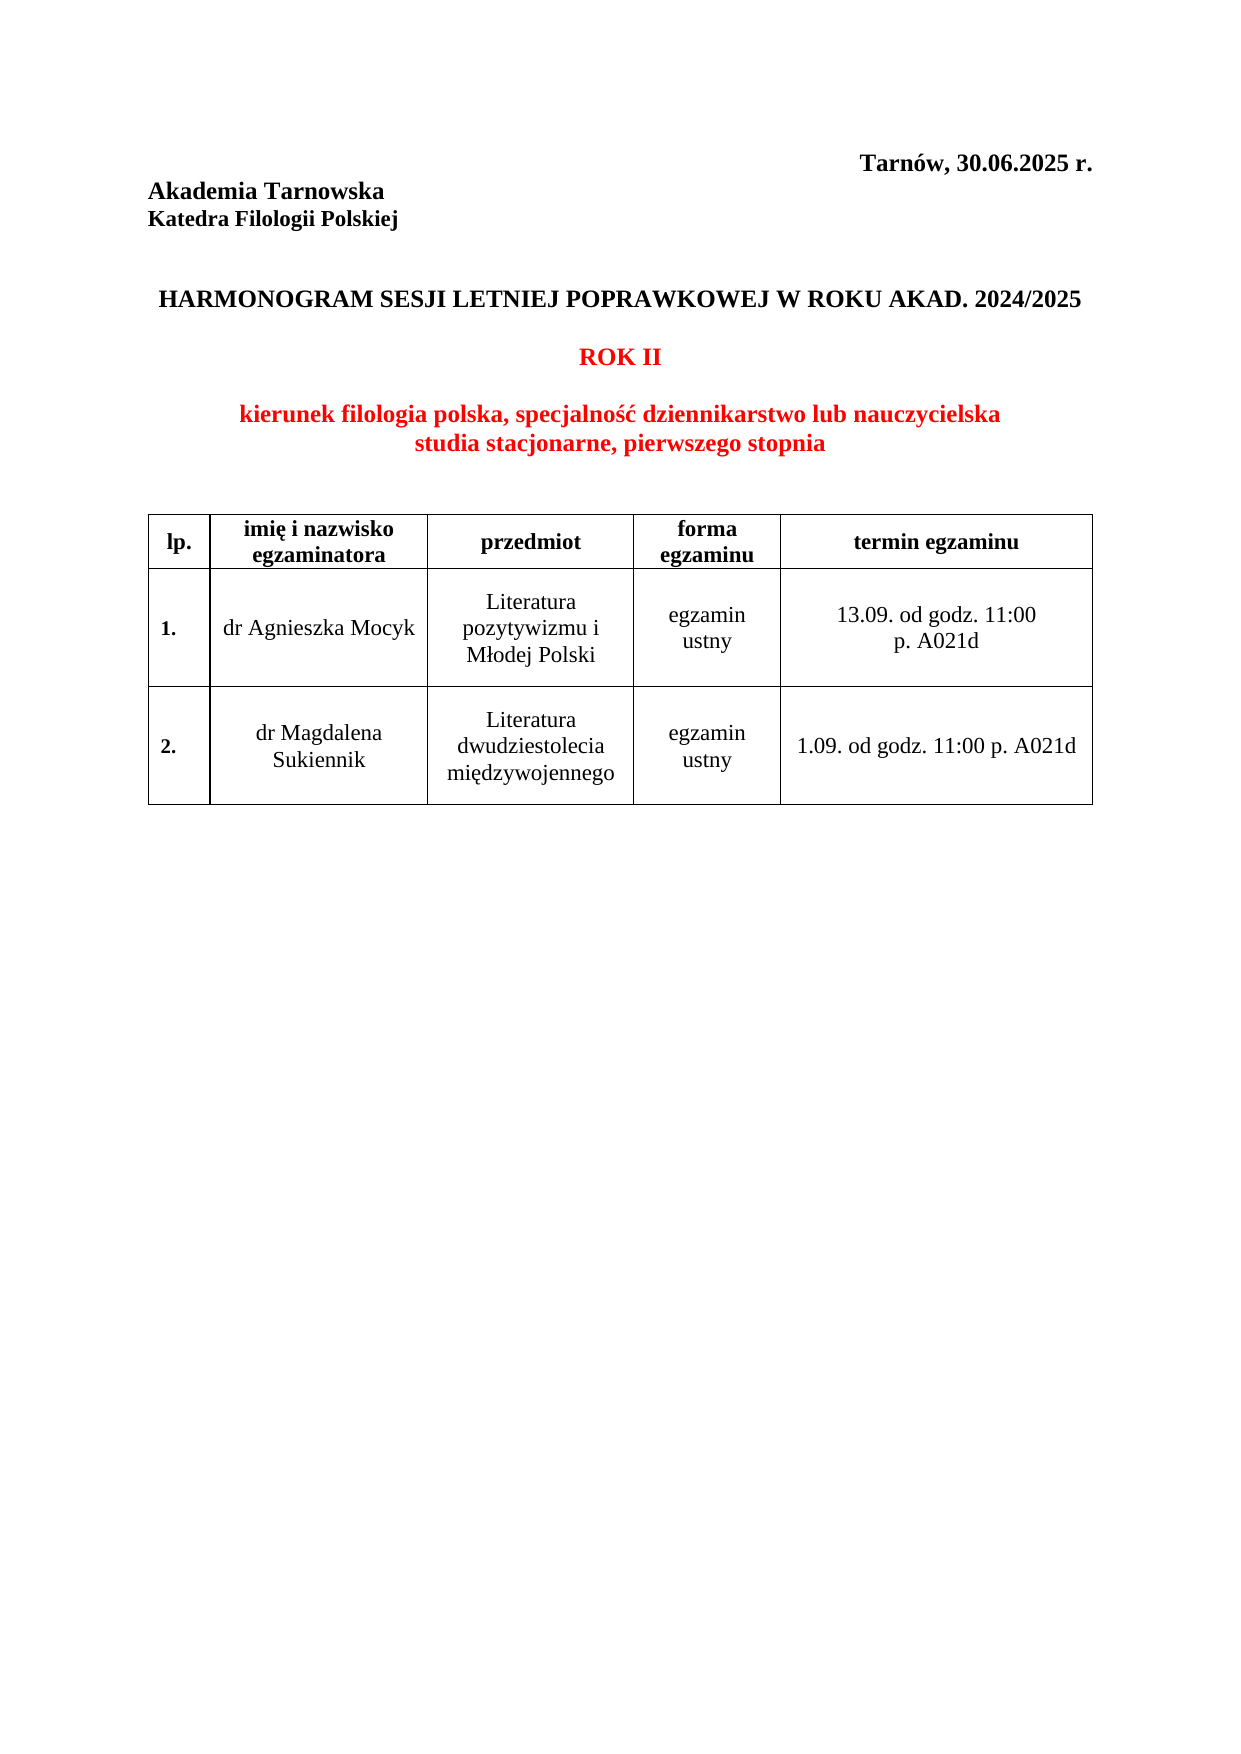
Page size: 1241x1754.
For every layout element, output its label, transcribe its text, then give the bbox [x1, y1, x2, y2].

text ROK II [148, 342, 1093, 370]
table_header przedmiot [428, 515, 633, 568]
table_header lp. [149, 515, 209, 568]
table_cell [149, 569, 209, 686]
table_header forma egzaminu [634, 515, 780, 568]
text Tarnów, 30.06.2025 r. [148, 148, 1093, 176]
text Akademia Tarnowska [148, 176, 1093, 205]
text studia stacjonarne, pierwszego stopnia [148, 428, 1093, 457]
text kierunek filologia polska, specjalność dziennikarstwo lub nauczycielska [148, 399, 1093, 428]
subtitle Katedra Filologii Polskiej [148, 205, 1093, 231]
table_cell [149, 687, 209, 804]
table_header termin egzaminu [781, 515, 1092, 568]
table_header imię i nazwisko egzaminatora [211, 515, 427, 568]
table_cell dr Agnieszka Mocyk [211, 569, 427, 686]
table_cell egzamin ustny [634, 569, 780, 686]
table_cell egzamin ustny [634, 687, 780, 804]
table_cell dr Magdalena Sukiennik [211, 687, 427, 804]
subtitle HARMONOGRAM SESJI LETNIEJ POPRAWKOWEJ W ROKU AKAD. 2024/2025 [148, 284, 1093, 313]
table_cell Literatura dwudziestolecia międzywojennego [428, 687, 633, 804]
table_cell 13.09. od godz. 11:00 p. A021d [781, 569, 1092, 686]
table_cell Literatura pozytywizmu i Młodej Polski [428, 569, 633, 686]
table_cell 1.09. od godz. 11:00 p. A021d [781, 687, 1092, 804]
